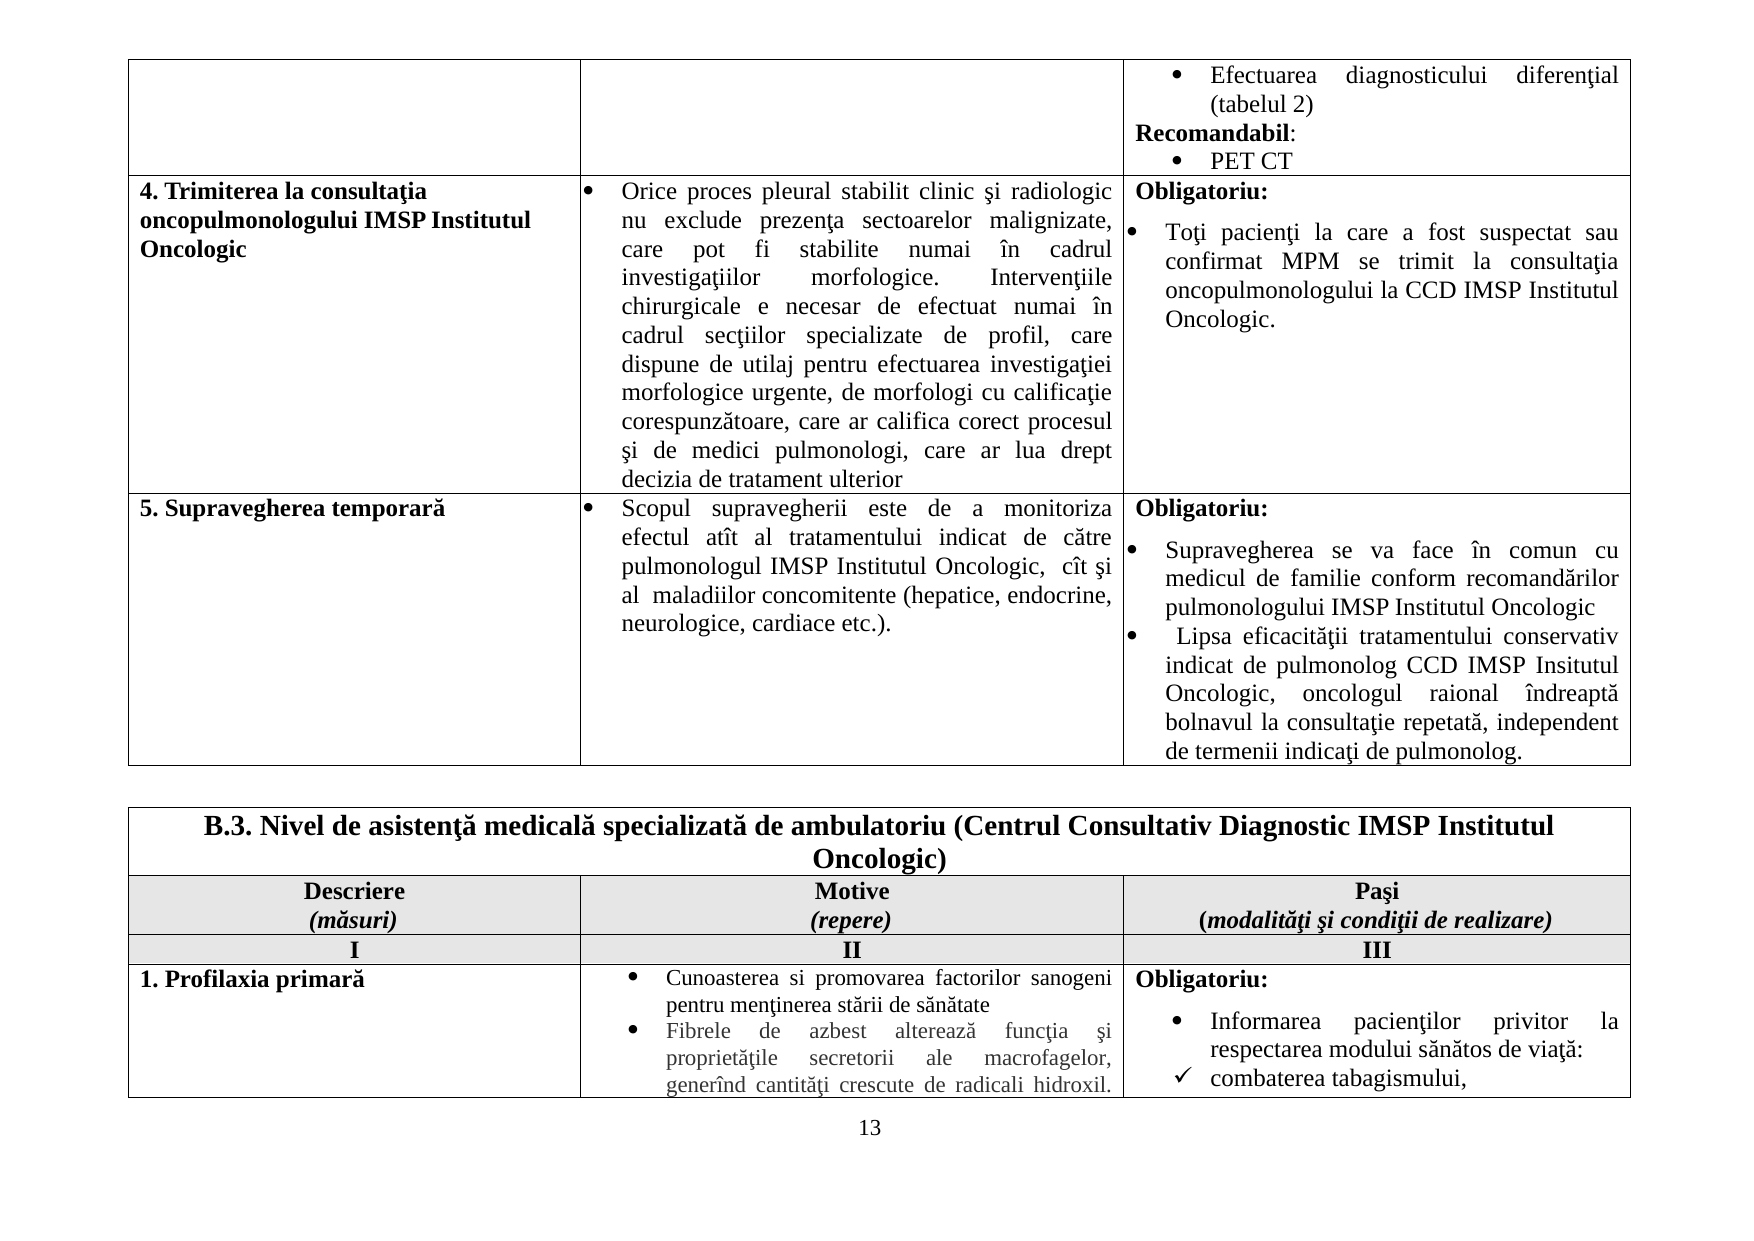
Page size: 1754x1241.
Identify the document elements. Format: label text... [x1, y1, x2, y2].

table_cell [1124, 60, 1630, 175]
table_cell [129, 60, 580, 175]
table_cell Paşi (modalităţi şi condiţii de realizare) [1124, 876, 1630, 934]
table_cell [581, 965, 1123, 1097]
table_cell II [581, 935, 1123, 963]
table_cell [129, 965, 580, 1097]
table_cell [581, 60, 1123, 175]
table_cell Orice proces pleural stabilit clinic şi radiologic nu exclude prezenţa sectoarelor malignizate, care pot fi stabilite numai în cadrul investigaţiilor morfologice. Intervenţiile chirurgicale e necesar de efectuat numai în cadrul secţiilor specializate de profil, care dispune de utilaj pentru efectuarea investigaţiei morfologice urgente, de morfologi cu calificaţie corespunzătoare, care ar califica corect procesul şi de medici pulmonologi, care ar lua drept decizia de tratament ulterior [581, 176, 1123, 492]
table_cell III [1124, 935, 1630, 963]
table_header B.3. Nivel de asistenţă medicală specializată de ambulatoriu (Centrul Consultativ Diagnostic IMSP Institutul Oncologic) [129, 808, 1630, 875]
table_cell Obligatoriu: Toţi pacienţi la care a fost suspectat sau confirmat MPM se trimit la consultaţia oncopulmonologului la CCD IMSP Institutul Oncologic. [1124, 176, 1630, 492]
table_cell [1124, 965, 1630, 1097]
table_cell Descriere (măsuri) [129, 876, 580, 934]
table_cell Obligatoriu: Supravegherea se va face în comun cu medicul de familie conform recomandărilor pulmonologului IMSP Institutul Oncologic Lipsa eficacităţii tratamentului conservativ indicat de pulmonolog CCD IMSP Insitutul Oncologic, oncologul raional îndreaptă bolnavul la consultaţie repetată, independent de termenii indicaţi de pulmonolog. [1124, 494, 1630, 765]
table_cell Scopul supravegherii este de a monitoriza efectul atît al tratamentului indicat de către pulmonologul IMSP Institutul Oncologic, cît şi al maladiilor concomitente (hepatice, endocrine, neurologice, cardiace etc.). [581, 494, 1123, 765]
table_cell 4. Trimiterea la consultaţia oncopulmonologului IMSP Institutul Oncologic [129, 176, 580, 492]
table_cell Motive (repere) [581, 876, 1123, 934]
table_cell 5. Supravegherea temporară [129, 494, 580, 765]
table_cell I [129, 935, 580, 963]
